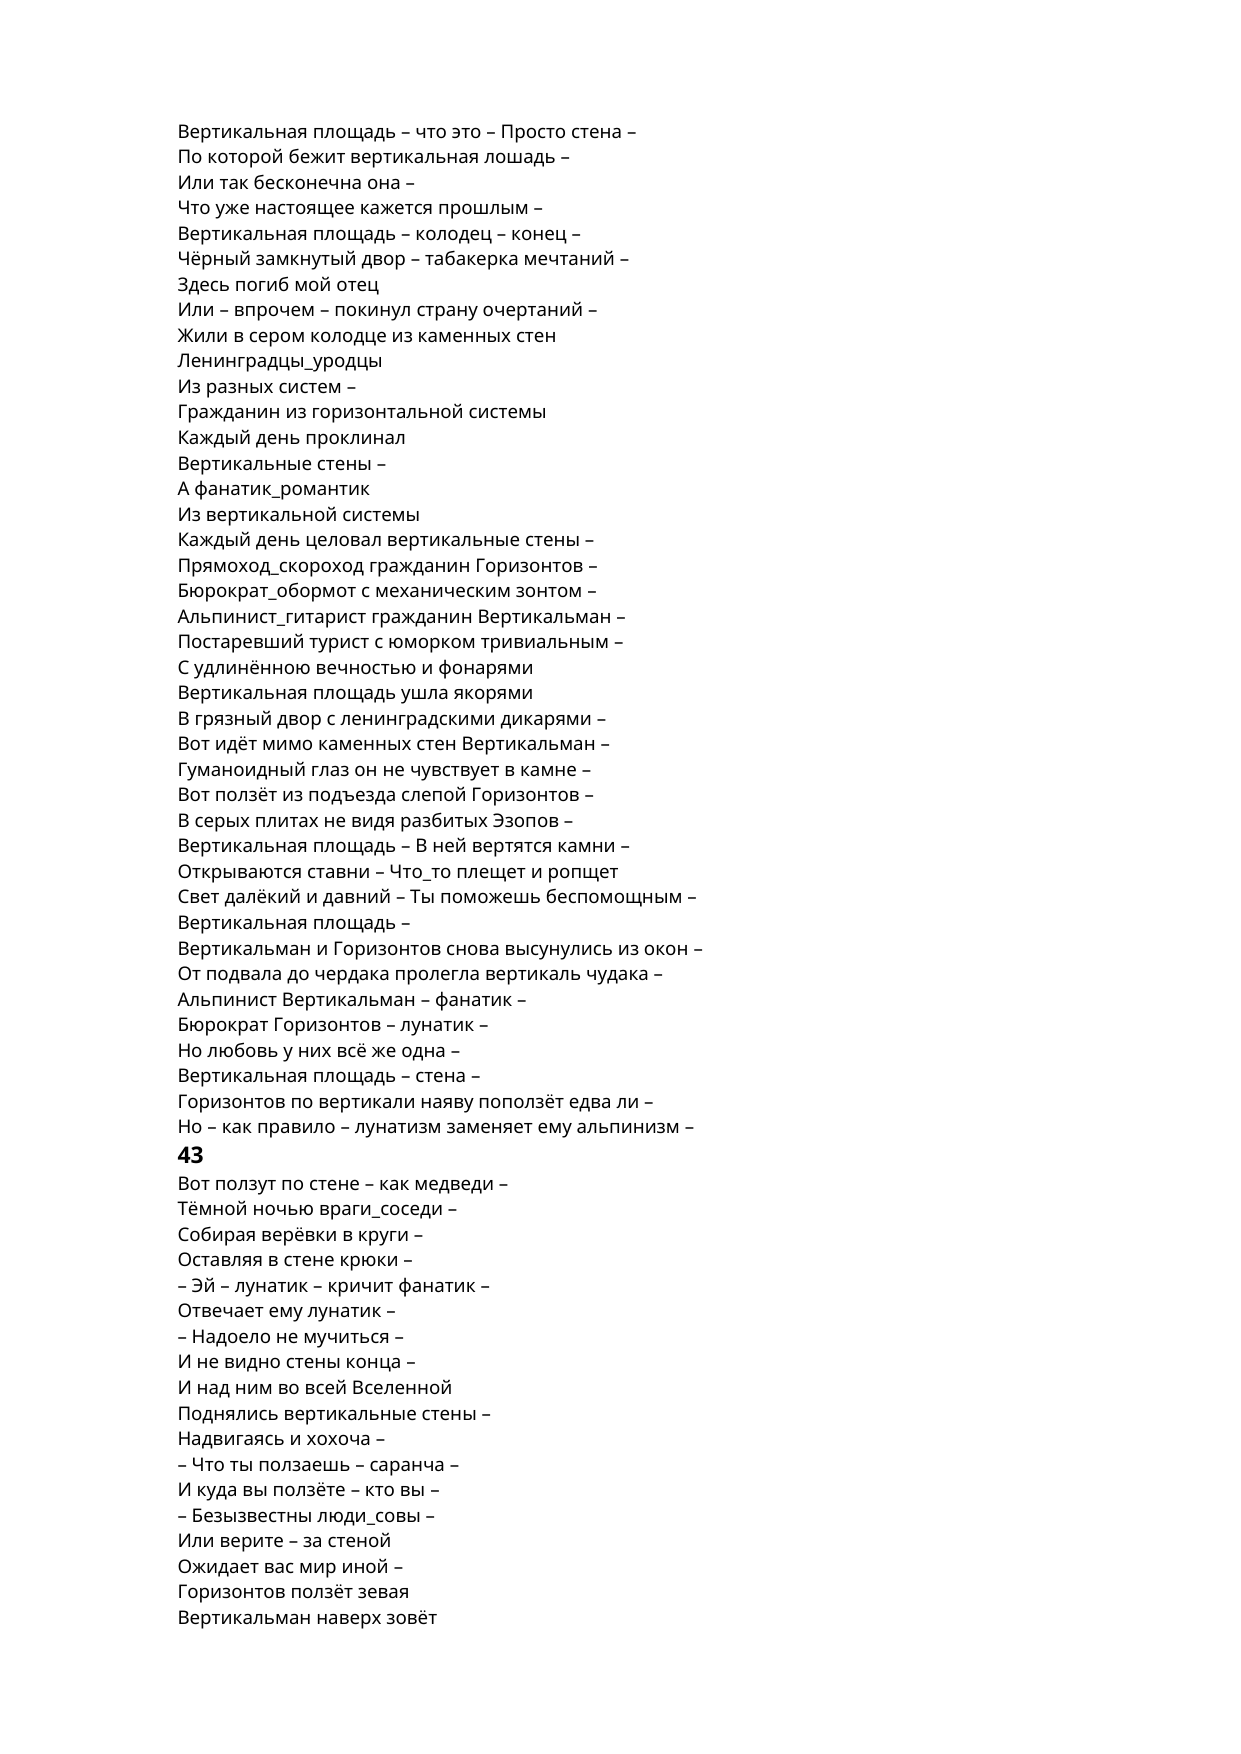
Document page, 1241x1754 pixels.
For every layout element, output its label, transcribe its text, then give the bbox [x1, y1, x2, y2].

text Бюрократ Горизонтов – лунатик – [177, 1011, 1152, 1037]
text От подвала до чердака пролегла вертикаль чудака – [177, 960, 1152, 986]
text – Безызвестны люди_совы – [177, 1502, 1152, 1527]
text А фанатик_романтик [177, 475, 1152, 501]
text Из разных систем – [177, 373, 1152, 399]
text Оставляя в стене крюки – [177, 1247, 1152, 1272]
text Вертикальная площадь – стена – [177, 1062, 1152, 1088]
text Или – впрочем – покинул страну очертаний – [177, 297, 1152, 322]
text Вертикальная площадь – В ней вертятся камни – [177, 833, 1152, 858]
text Свет далёкий и давний – Ты поможешь беспомощным – [177, 884, 1152, 909]
text Что уже настоящее кажется прошлым – [177, 195, 1152, 220]
text Здесь погиб мой отец [177, 271, 1152, 297]
text С удлинённою вечностью и фонарями [177, 654, 1152, 679]
text Ожидает вас мир иной – [177, 1553, 1152, 1578]
text Надвигаясь и хохоча – [177, 1425, 1152, 1451]
text Каждый день проклинал [177, 424, 1152, 450]
text Гуманоидный глаз он не чувствует в камне – [177, 756, 1152, 782]
text В грязный двор с ленинградскими дикарями – [177, 705, 1152, 731]
text Вертикальная площадь – колодец – конец – [177, 220, 1152, 246]
text И над ним во всей Вселенной [177, 1374, 1152, 1400]
text – Надоело не мучиться – [177, 1323, 1152, 1349]
text Вот ползёт из подъезда слепой Горизонтов – [177, 782, 1152, 807]
text И куда вы ползёте – кто вы – [177, 1476, 1152, 1502]
text Каждый день целовал вертикальные стены – [177, 526, 1152, 552]
text Горизонтов ползёт зевая [177, 1578, 1152, 1604]
text Из вертикальной системы [177, 501, 1152, 526]
text 43 [177, 1139, 1152, 1170]
text – Что ты ползаешь – саранча – [177, 1451, 1152, 1476]
text Альпинист_гитарист гражданин Вертикальман – [177, 603, 1152, 628]
text В серых плитах не видя разбитых Эзопов – [177, 807, 1152, 833]
text Бюрократ_обормот с механическим зонтом – [177, 577, 1152, 603]
text – Эй – лунатик – кричит фанатик – [177, 1272, 1152, 1298]
text Открываются ставни – Что_то плещет и ропщет [177, 858, 1152, 884]
text Вертикальная площадь – что это – Просто стена – [177, 118, 1152, 144]
text Вот идёт мимо каменных стен Вертикальман – [177, 731, 1152, 756]
text Гражданин из горизонтальной системы [177, 399, 1152, 424]
text Чёрный замкнутый двор – табакерка мечтаний – [177, 246, 1152, 271]
text Жили в сером колодце из каменных стен [177, 322, 1152, 348]
text Или верите – за стеной [177, 1527, 1152, 1553]
text Отвечает ему лунатик – [177, 1298, 1152, 1323]
text Или так бесконечна она – [177, 169, 1152, 195]
text Но – как правило – лунатизм заменяет ему альпинизм – [177, 1113, 1152, 1139]
text Вертикальная площадь – [177, 909, 1152, 935]
text Ленинградцы_уродцы [177, 348, 1152, 373]
text Вертикальные стены – [177, 450, 1152, 475]
text Вот ползут по стене – как медведи – [177, 1170, 1152, 1196]
text Вертикальная площадь ушла якорями [177, 679, 1152, 705]
text По которой бежит вертикальная лошадь – [177, 144, 1152, 169]
text Поднялись вертикальные стены – [177, 1400, 1152, 1425]
text Вертикальман наверх зовёт [177, 1604, 1152, 1629]
text Но любовь у них всё же одна – [177, 1037, 1152, 1062]
text Прямоход_скороход гражданин Горизонтов – [177, 552, 1152, 577]
text Горизонтов по вертикали наяву поползёт едва ли – [177, 1088, 1152, 1113]
text И не видно стены конца – [177, 1349, 1152, 1374]
text Собирая верёвки в круги – [177, 1221, 1152, 1247]
text Вертикальман и Горизонтов снова высунулись из окон – [177, 935, 1152, 960]
text Постаревший турист с юморком тривиальным – [177, 628, 1152, 654]
text Альпинист Вертикальман – фанатик – [177, 986, 1152, 1011]
text Тёмной ночью враги_соседи – [177, 1196, 1152, 1221]
